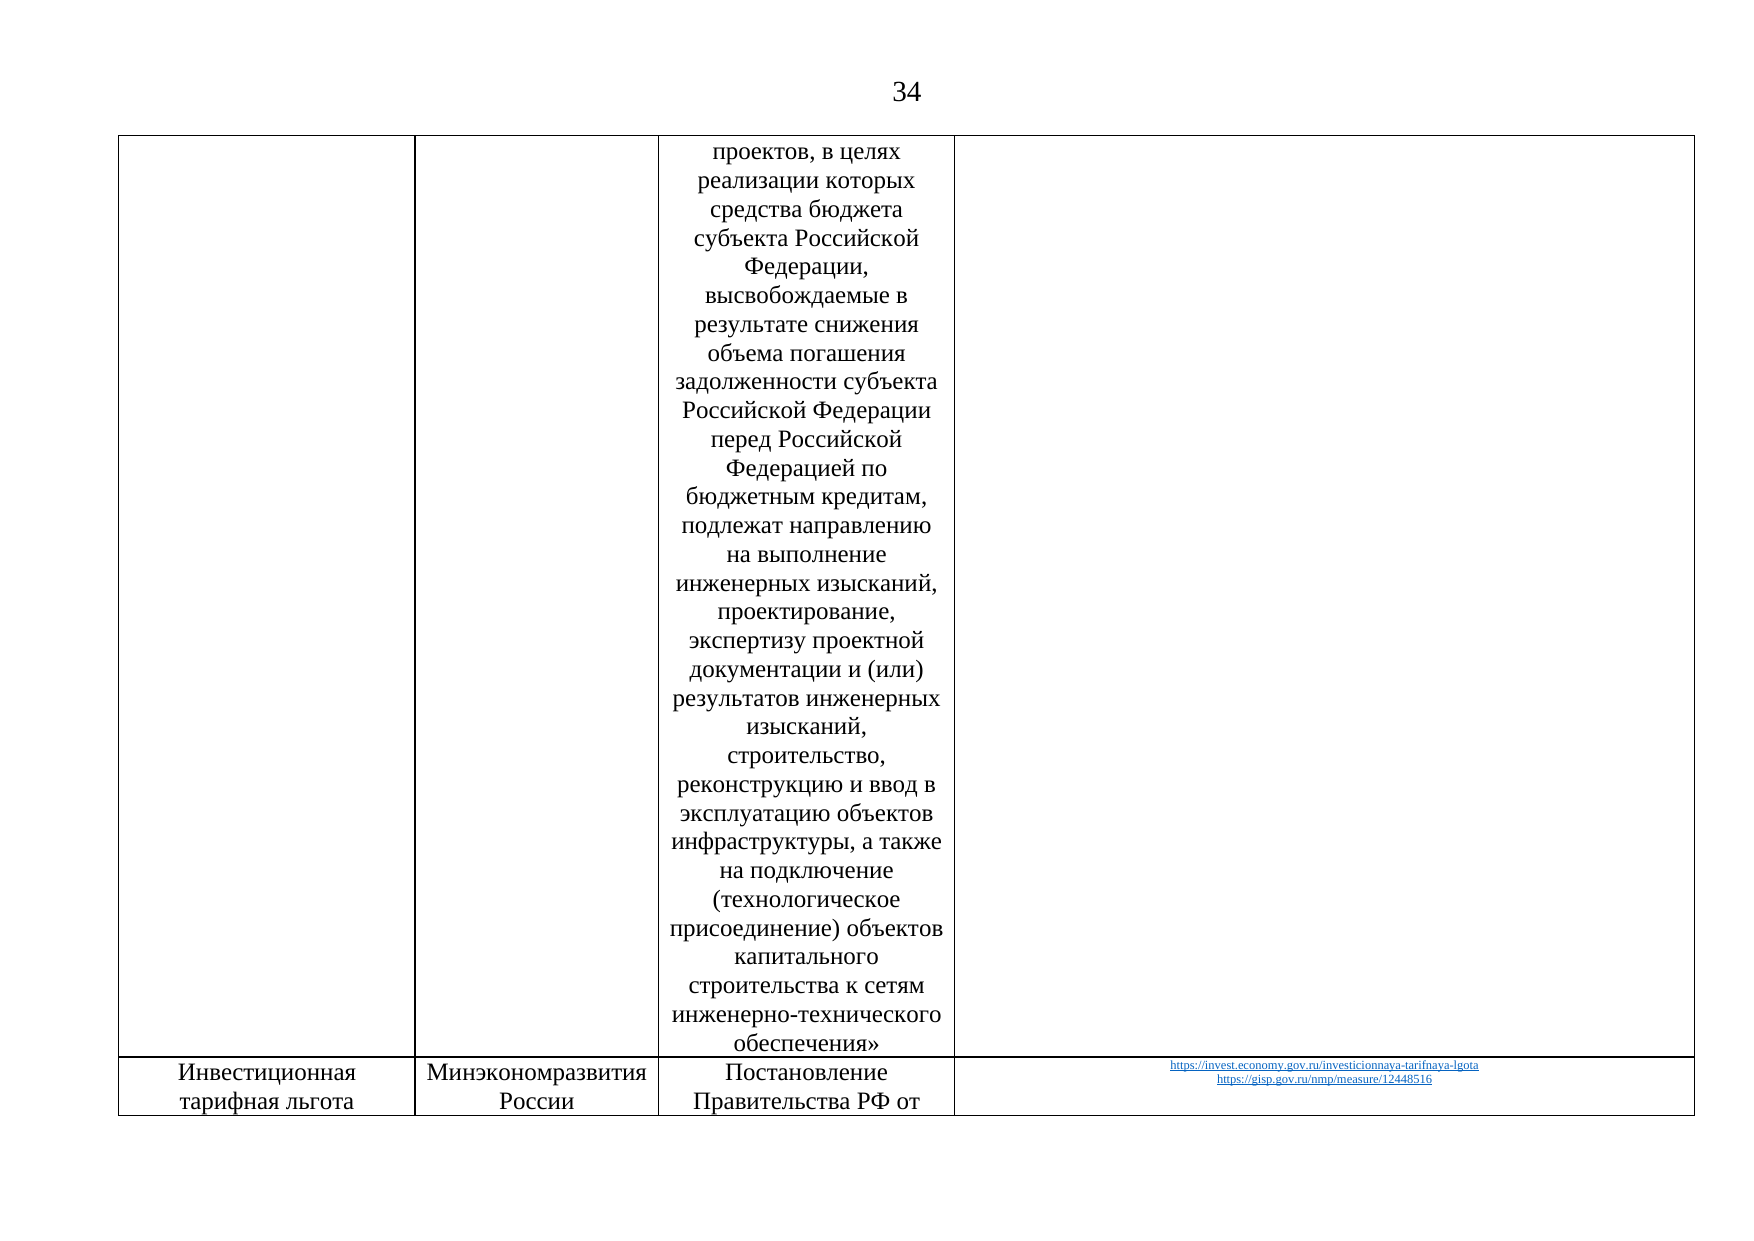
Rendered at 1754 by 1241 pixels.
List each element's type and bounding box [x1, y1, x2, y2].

table_cell [659, 1058, 954, 1115]
table_cell [955, 1058, 1694, 1115]
table_cell [119, 136, 414, 1056]
table_cell [119, 1058, 414, 1115]
table_cell [416, 136, 658, 1056]
table_cell [659, 136, 954, 1056]
table_cell [955, 136, 1694, 1056]
table_cell [416, 1058, 658, 1115]
